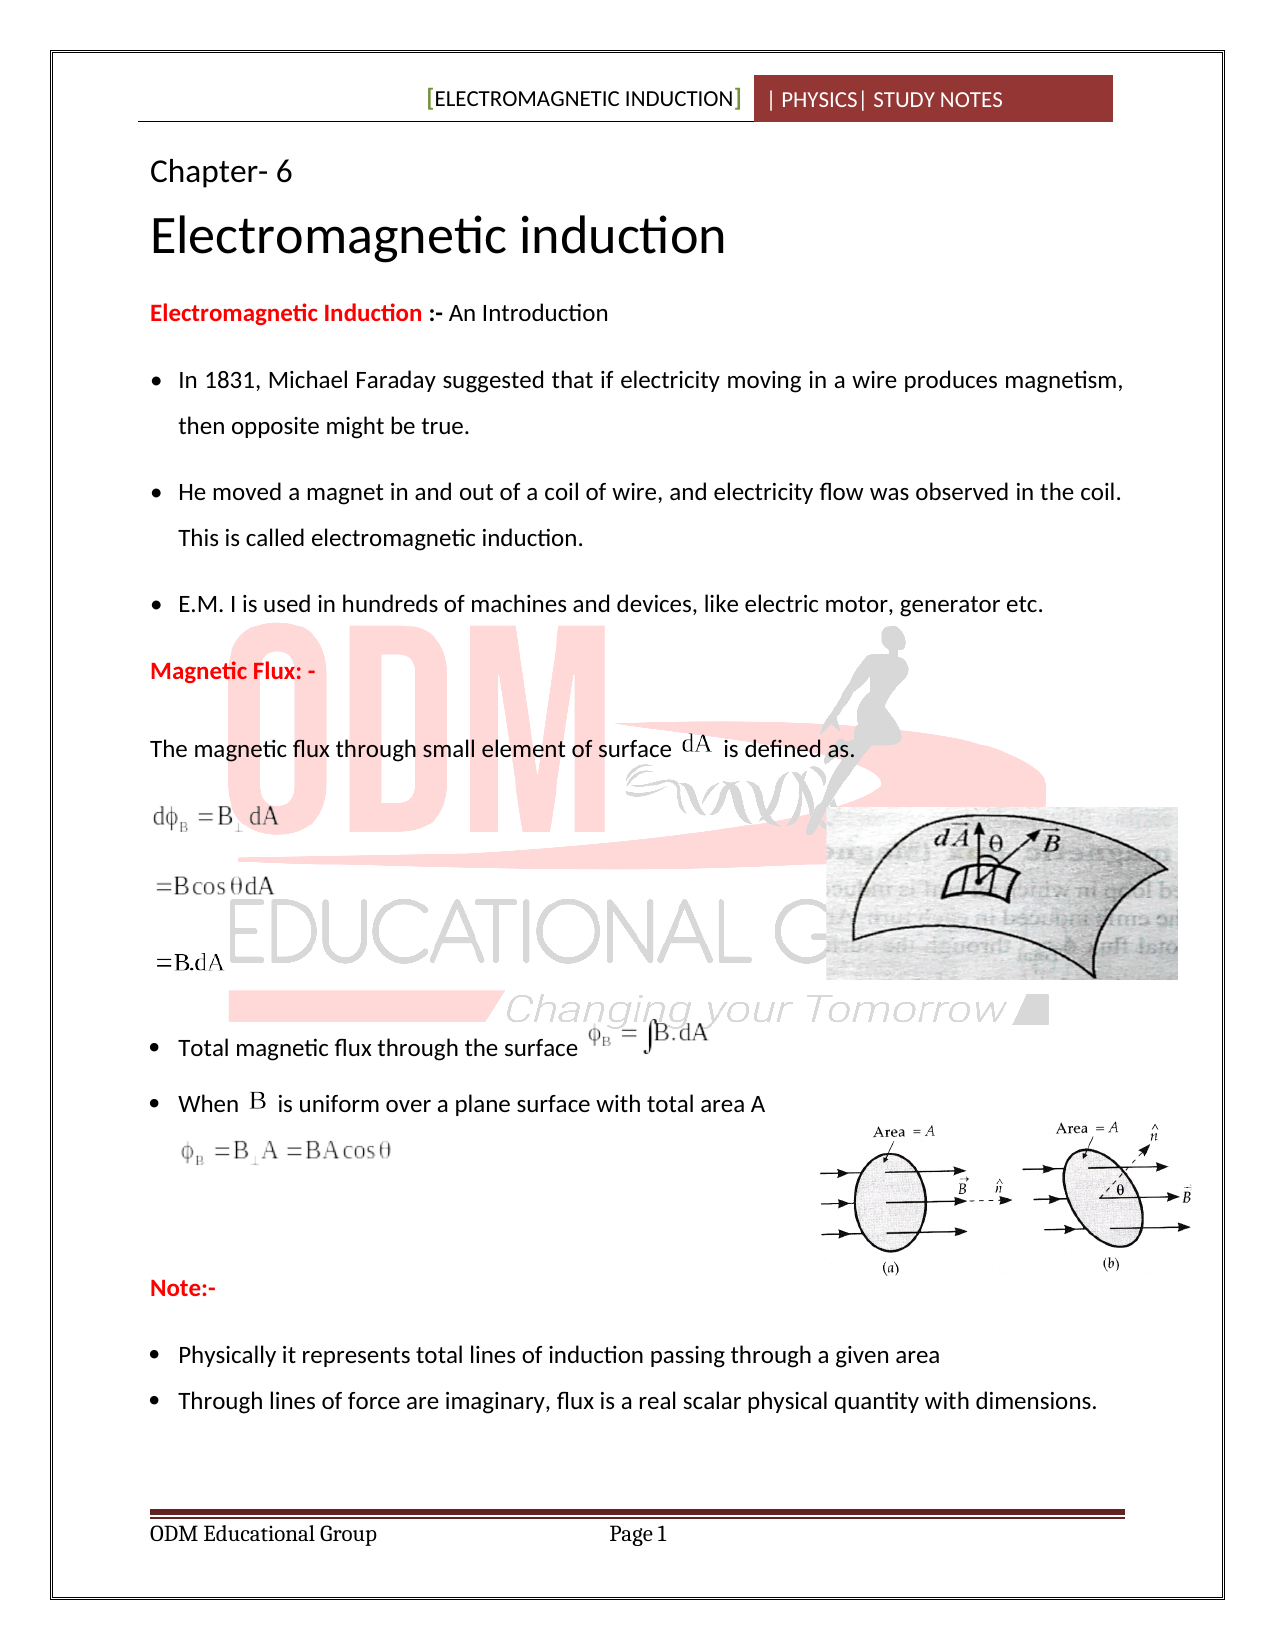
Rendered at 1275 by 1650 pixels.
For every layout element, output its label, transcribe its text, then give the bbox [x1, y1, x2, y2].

text • E.M. I is used in hundreds of machines and devices, like electric motor, generator etc. [150, 589, 1125, 619]
list Through lines of force are imaginary, flux is a real scalar physical quantity with dimensions. [150, 1385, 1125, 1415]
text Chapter- 6 Electromagnetic induction [150, 150, 1125, 267]
text • He moved a magnet in and out of a coil of wire, and electricity flow was observed in the coil. This is called electromagnetic induction. [150, 476, 1125, 553]
text • In 1831, Michael Faraday suggested that if electricity moving in a wire produces magnetism, then opposite might be true. [150, 364, 1125, 440]
text The magnetic flux through small element of surface is defined as. [150, 722, 1125, 764]
text Magnetic Flux: - [150, 655, 1125, 686]
text Note:- [150, 1273, 1125, 1303]
list Total magnetic flux through the surface [150, 1011, 1125, 1063]
picture [824, 807, 1178, 979]
text Electromagnetic Induction :- An Introduction [150, 297, 1125, 328]
list Physically it represents total lines of induction passing through a given area [150, 1339, 1125, 1370]
list When is uniform over a plane surface with total area A [150, 1078, 1125, 1118]
